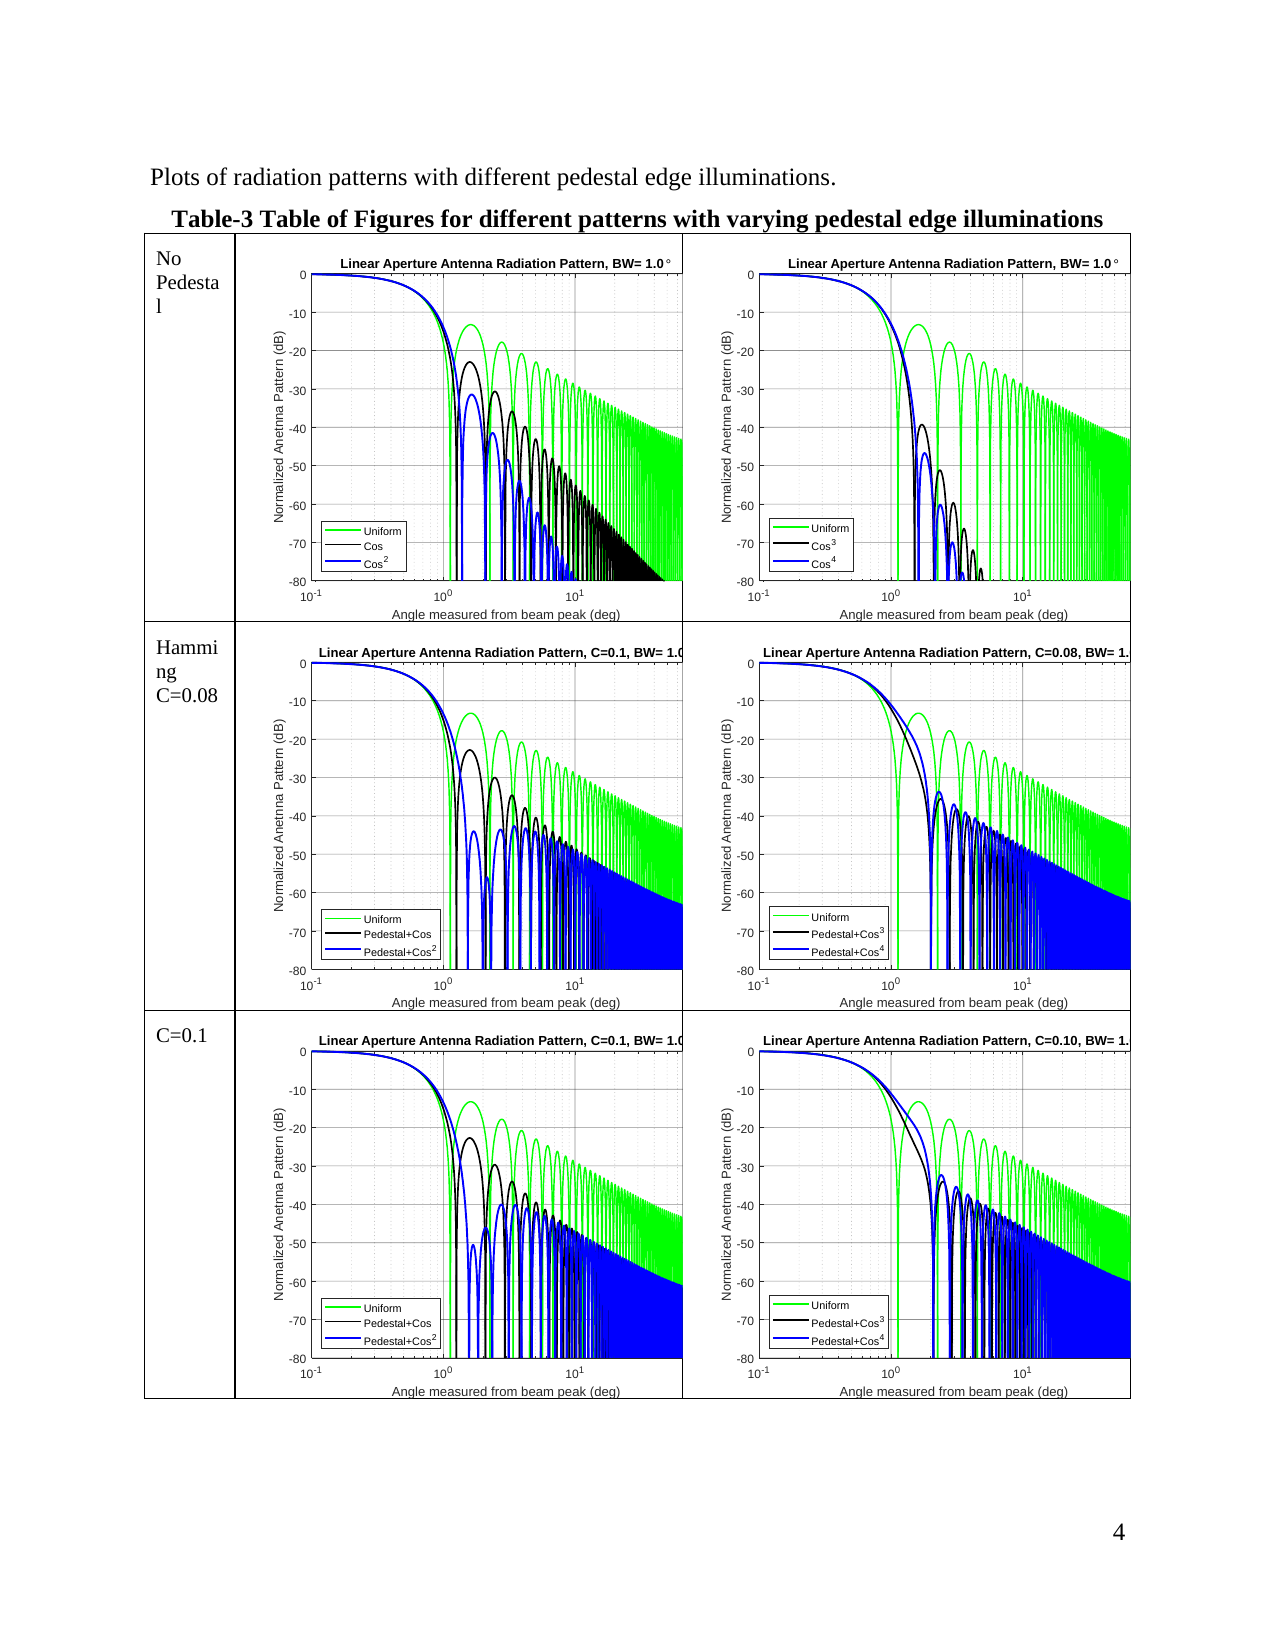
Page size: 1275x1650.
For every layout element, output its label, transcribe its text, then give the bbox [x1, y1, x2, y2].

text Plots of radiation patterns with different pedestal edge illuminations. [150, 162, 1125, 191]
table_header [236, 234, 682, 621]
table_header [683, 234, 1130, 621]
table_cell [683, 1011, 1130, 1398]
table_header No Pedestal [145, 234, 234, 621]
text Table-3 Table of Figures for different patterns with varying pedestal edge illuminations [150, 204, 1125, 232]
table_cell Hamming C=0.08 [145, 622, 234, 1009]
table_cell [236, 622, 682, 1009]
table_cell C=0.1 [145, 1011, 234, 1398]
table_cell [236, 1011, 682, 1398]
table_cell [683, 622, 1130, 1009]
